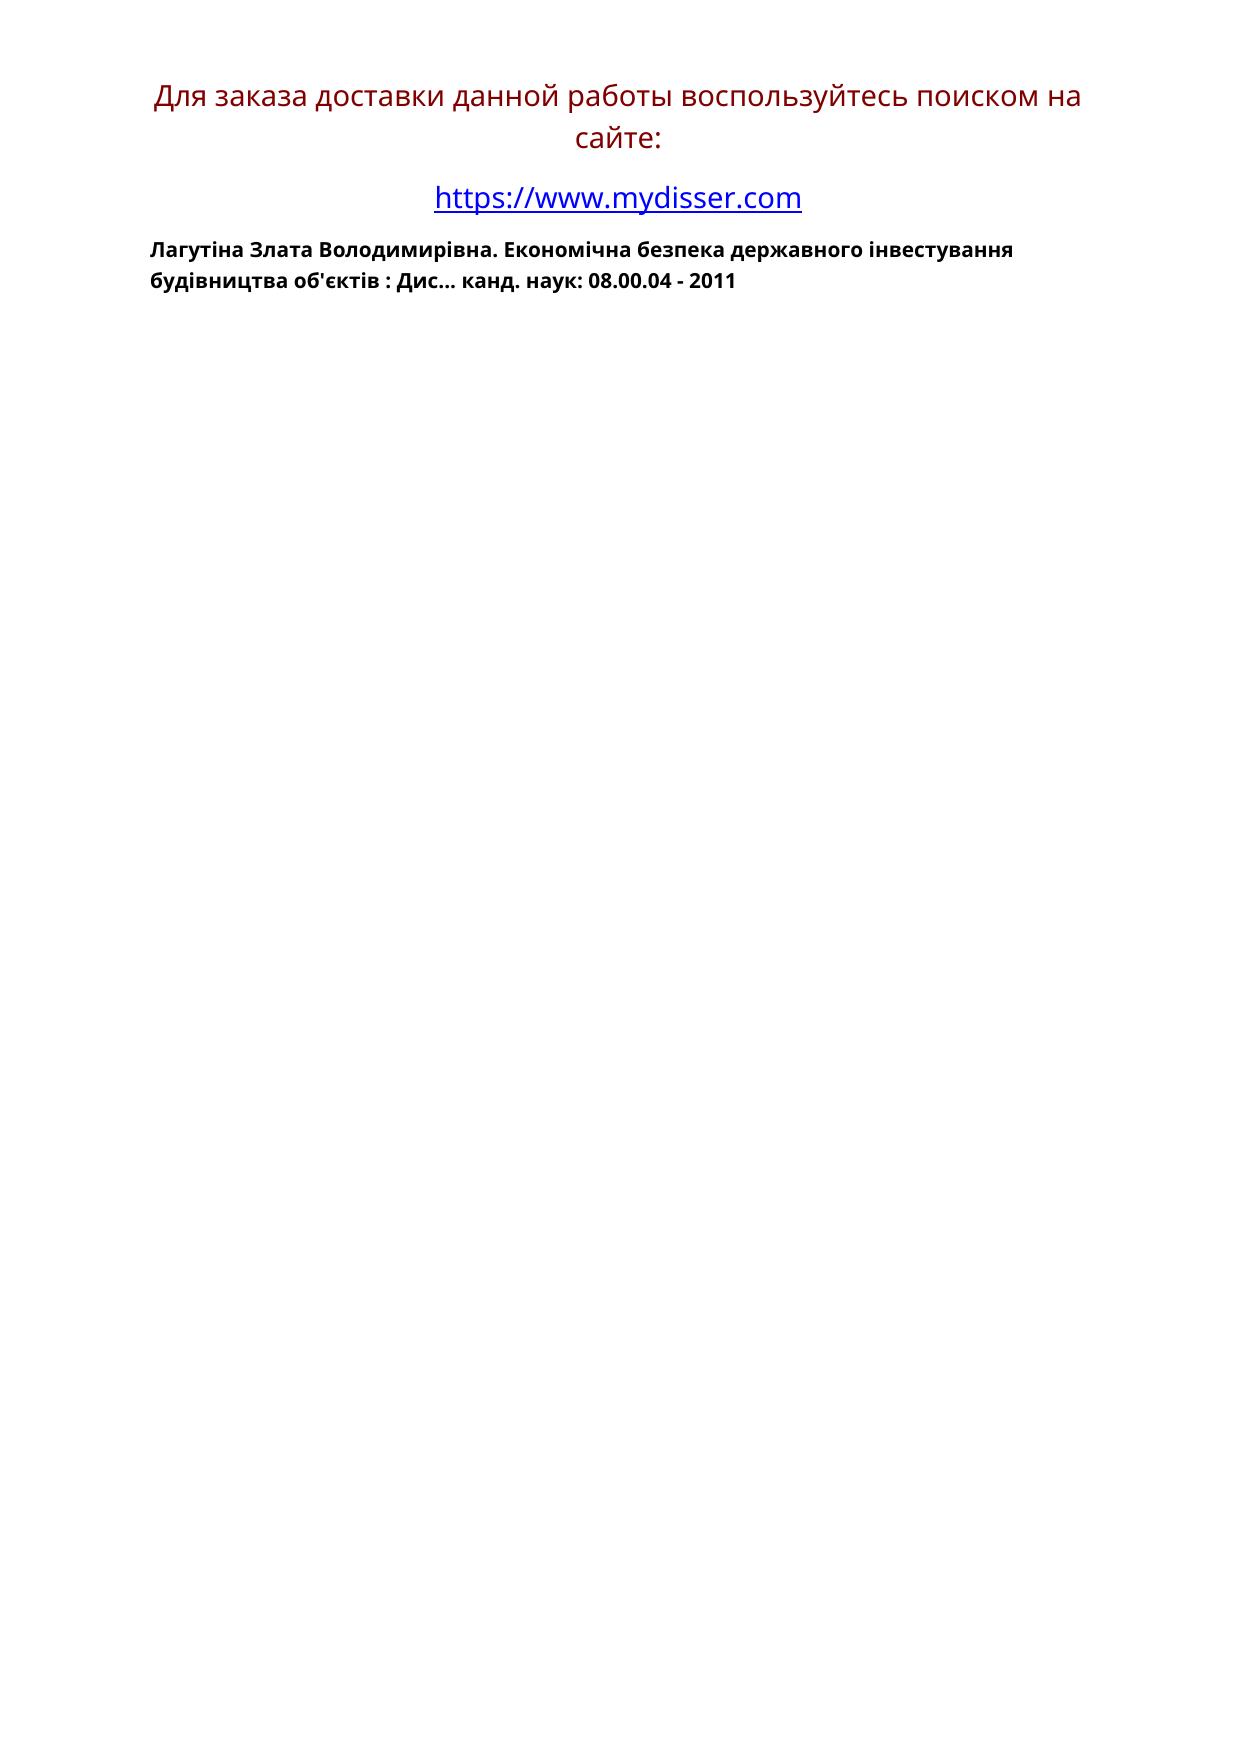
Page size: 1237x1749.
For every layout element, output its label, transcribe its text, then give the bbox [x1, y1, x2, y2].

text Лагутіна Злата Володимирівна. Економічна безпека державного інвестування будівництва об'єктів : Дис... канд. наук: 08.00.04 - 2011 [150, 236, 1086, 294]
